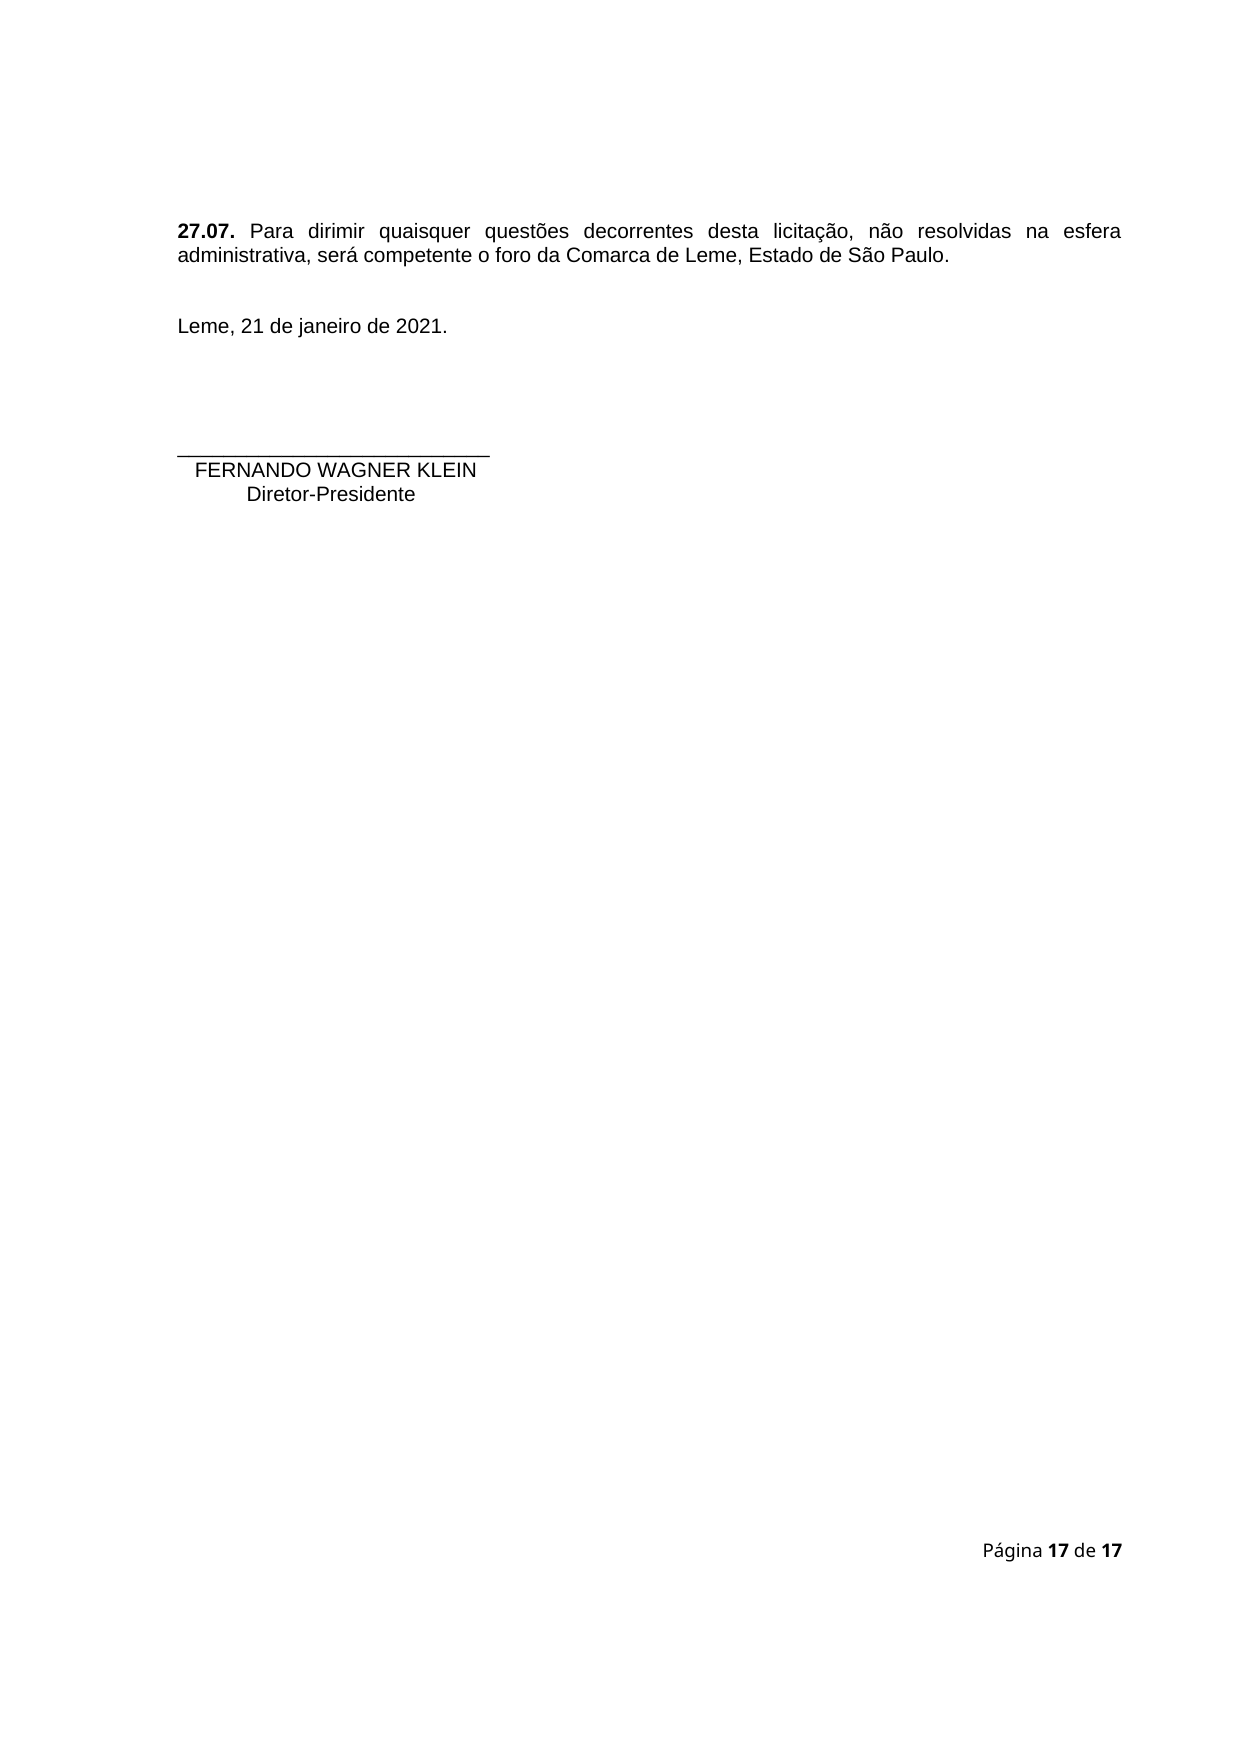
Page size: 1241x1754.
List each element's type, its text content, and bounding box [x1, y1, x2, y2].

text Leme, 21 de janeiro de 2021. [177, 314, 1122, 338]
text FERNANDO WAGNER KLEIN [177, 458, 1122, 482]
text 27.07. Para dirimir quaisquer questões decorrentes desta licitação, não resolvidas na esfera administrativa, será competente o foro da Comarca de Leme, Estado de São Paulo. [177, 218, 1122, 266]
text ___________________________ [177, 434, 1122, 458]
text Diretor-Presidente [177, 482, 1122, 506]
